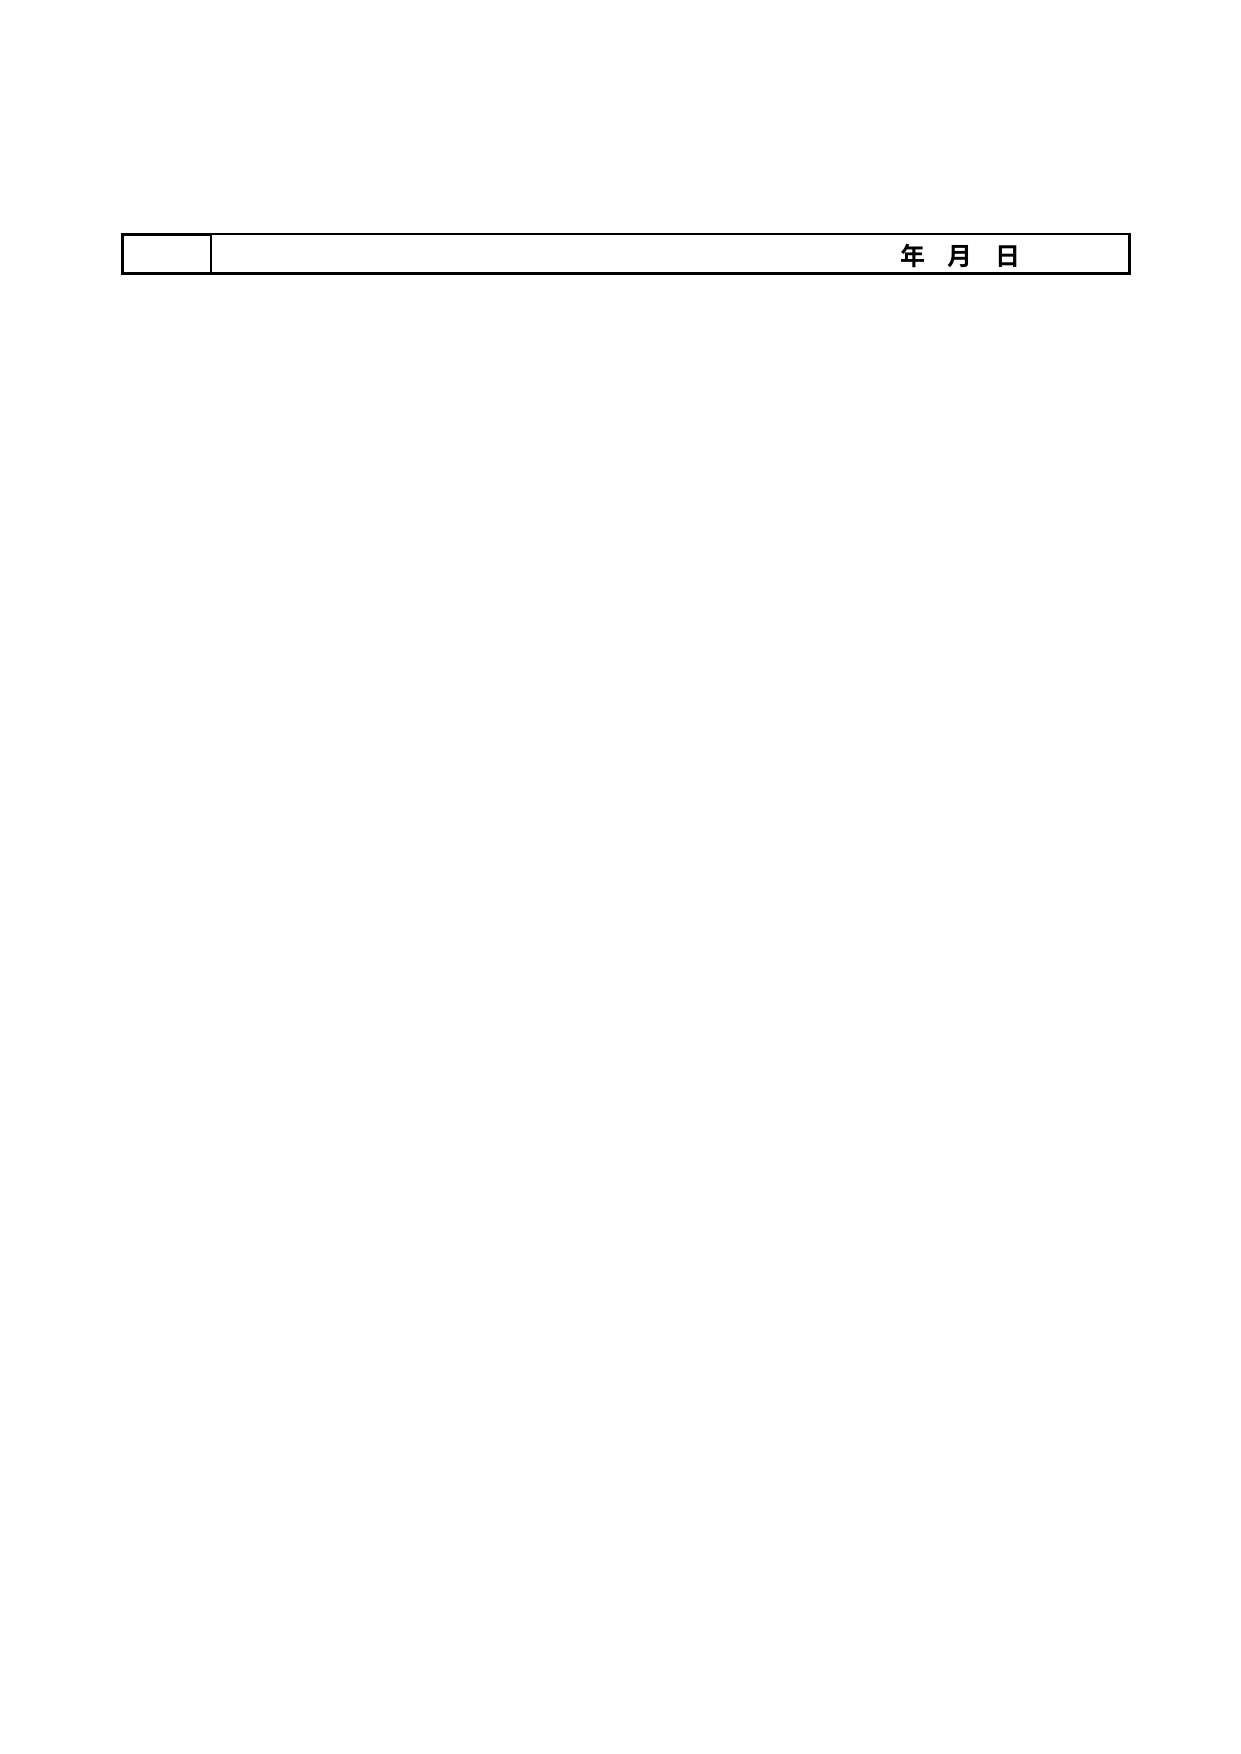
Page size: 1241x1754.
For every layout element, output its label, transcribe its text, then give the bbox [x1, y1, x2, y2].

table_cell 提名个人签字： 年 月 日 [212, 235, 1128, 272]
